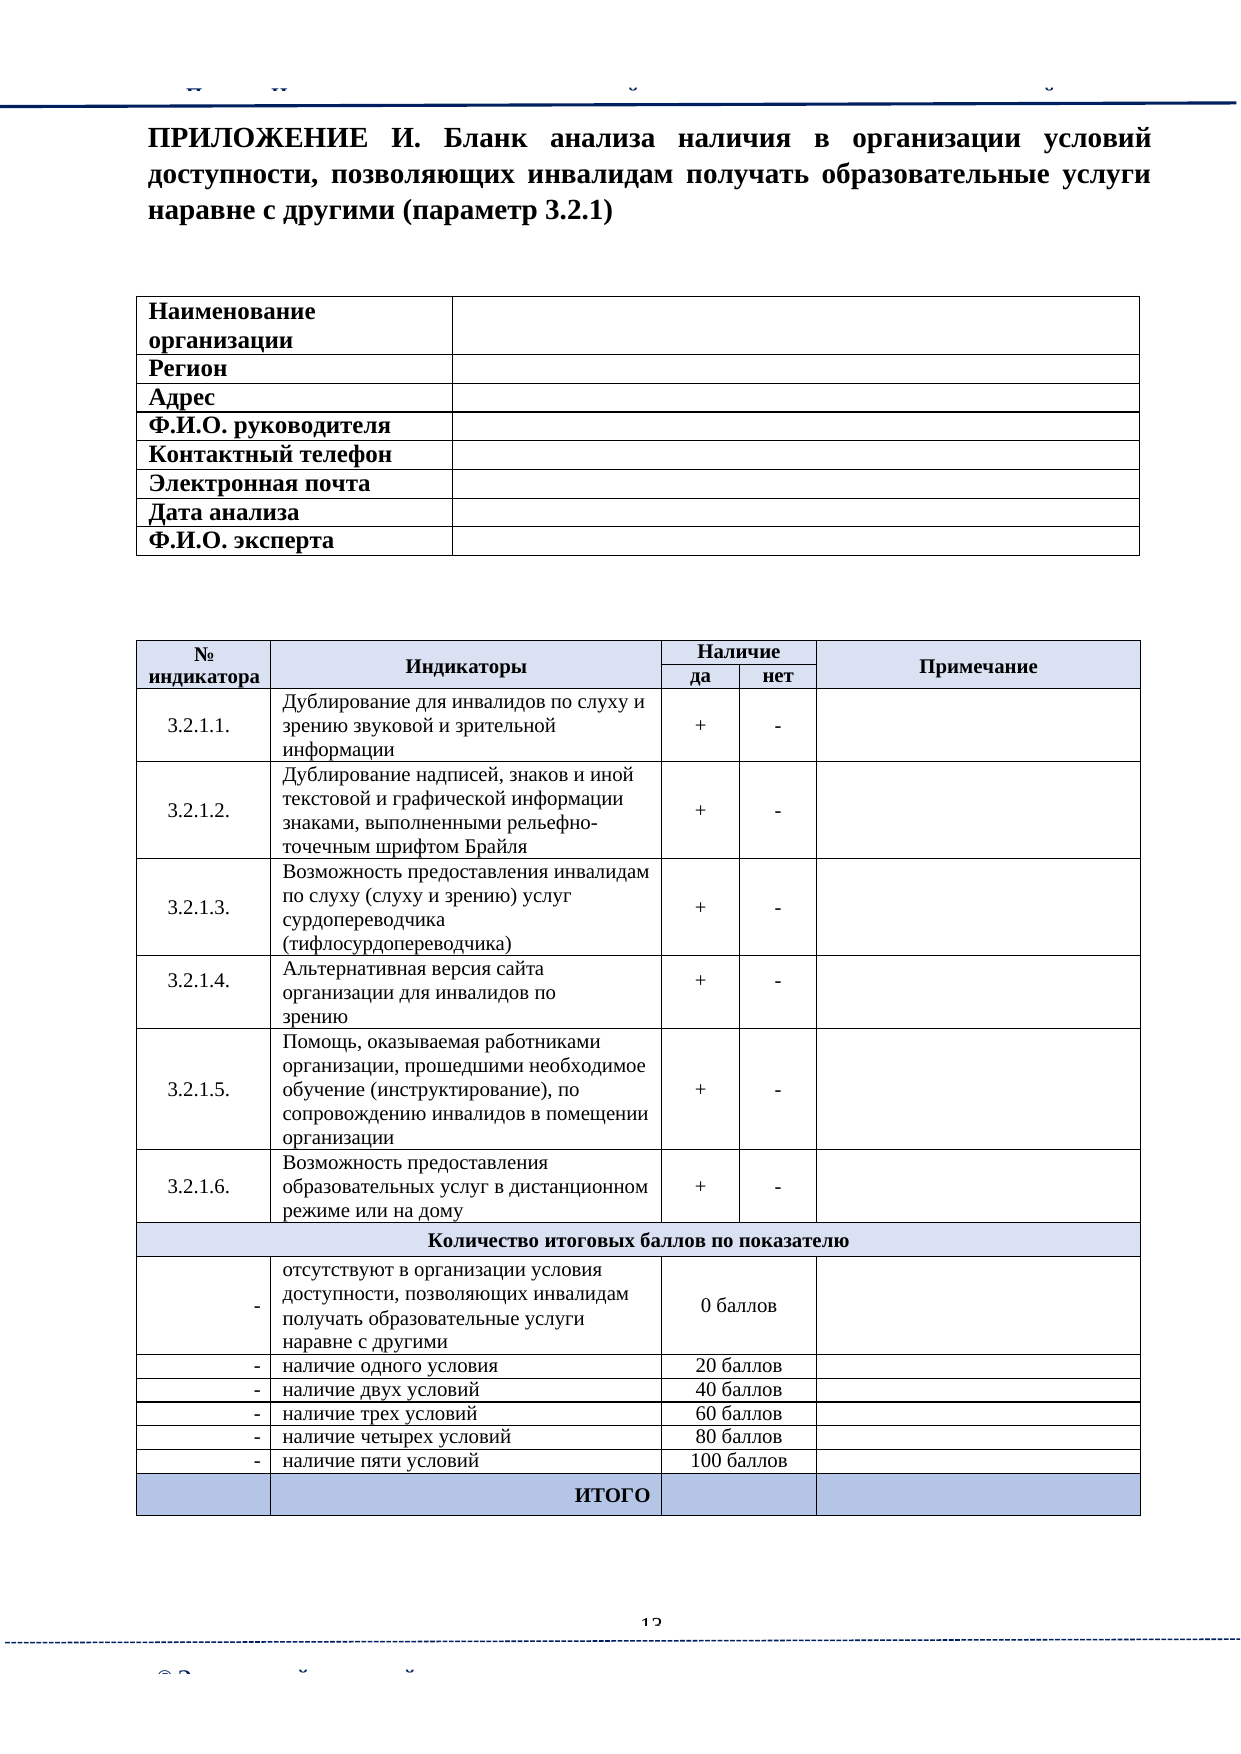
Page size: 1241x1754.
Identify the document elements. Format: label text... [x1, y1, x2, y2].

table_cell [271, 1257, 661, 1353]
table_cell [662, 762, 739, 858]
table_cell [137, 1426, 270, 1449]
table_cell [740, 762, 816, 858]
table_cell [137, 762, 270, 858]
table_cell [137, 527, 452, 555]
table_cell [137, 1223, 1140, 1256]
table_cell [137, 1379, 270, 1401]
subtitle ПРИЛОЖЕНИЕ И. Бланк анализа наличия в организации условий доступности, позволяющих инвалидам получать образовательные услуги наравне с другими (параметр 3.2.1) [148, 120, 1152, 226]
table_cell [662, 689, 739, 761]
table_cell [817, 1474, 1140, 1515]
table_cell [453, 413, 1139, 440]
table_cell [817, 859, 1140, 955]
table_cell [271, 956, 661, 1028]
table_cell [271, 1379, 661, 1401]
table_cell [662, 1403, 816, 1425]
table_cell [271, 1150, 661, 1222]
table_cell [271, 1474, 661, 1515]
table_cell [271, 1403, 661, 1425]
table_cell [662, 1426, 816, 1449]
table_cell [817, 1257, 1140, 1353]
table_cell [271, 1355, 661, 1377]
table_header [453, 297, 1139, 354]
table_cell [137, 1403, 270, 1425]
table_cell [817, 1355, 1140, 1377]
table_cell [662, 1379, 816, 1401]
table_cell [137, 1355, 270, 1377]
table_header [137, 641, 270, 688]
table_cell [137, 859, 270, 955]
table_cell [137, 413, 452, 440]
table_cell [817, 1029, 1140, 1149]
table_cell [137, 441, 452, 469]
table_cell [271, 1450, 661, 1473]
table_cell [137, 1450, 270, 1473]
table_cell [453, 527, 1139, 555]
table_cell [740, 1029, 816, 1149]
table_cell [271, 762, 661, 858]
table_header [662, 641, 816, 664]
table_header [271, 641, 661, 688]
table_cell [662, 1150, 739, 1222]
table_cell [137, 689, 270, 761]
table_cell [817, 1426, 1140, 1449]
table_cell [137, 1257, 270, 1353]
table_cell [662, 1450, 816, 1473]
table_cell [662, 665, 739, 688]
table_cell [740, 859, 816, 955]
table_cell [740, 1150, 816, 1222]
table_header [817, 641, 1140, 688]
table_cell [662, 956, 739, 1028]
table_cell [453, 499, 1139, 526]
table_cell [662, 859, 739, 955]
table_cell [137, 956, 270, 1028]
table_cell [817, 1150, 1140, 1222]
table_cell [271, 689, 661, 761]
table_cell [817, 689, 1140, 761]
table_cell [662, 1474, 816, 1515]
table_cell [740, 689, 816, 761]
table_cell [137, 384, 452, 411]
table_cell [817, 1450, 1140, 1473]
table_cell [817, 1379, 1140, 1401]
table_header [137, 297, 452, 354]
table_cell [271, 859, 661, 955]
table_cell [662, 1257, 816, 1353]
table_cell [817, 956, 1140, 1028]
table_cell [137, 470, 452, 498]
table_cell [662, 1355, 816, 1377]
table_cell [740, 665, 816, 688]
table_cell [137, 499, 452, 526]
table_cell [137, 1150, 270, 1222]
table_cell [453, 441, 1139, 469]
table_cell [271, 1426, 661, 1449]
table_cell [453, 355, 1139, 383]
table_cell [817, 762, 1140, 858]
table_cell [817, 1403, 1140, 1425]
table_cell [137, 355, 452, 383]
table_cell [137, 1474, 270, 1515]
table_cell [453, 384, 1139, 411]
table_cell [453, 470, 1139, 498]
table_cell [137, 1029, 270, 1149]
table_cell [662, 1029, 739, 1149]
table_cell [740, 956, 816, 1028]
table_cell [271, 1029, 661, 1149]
